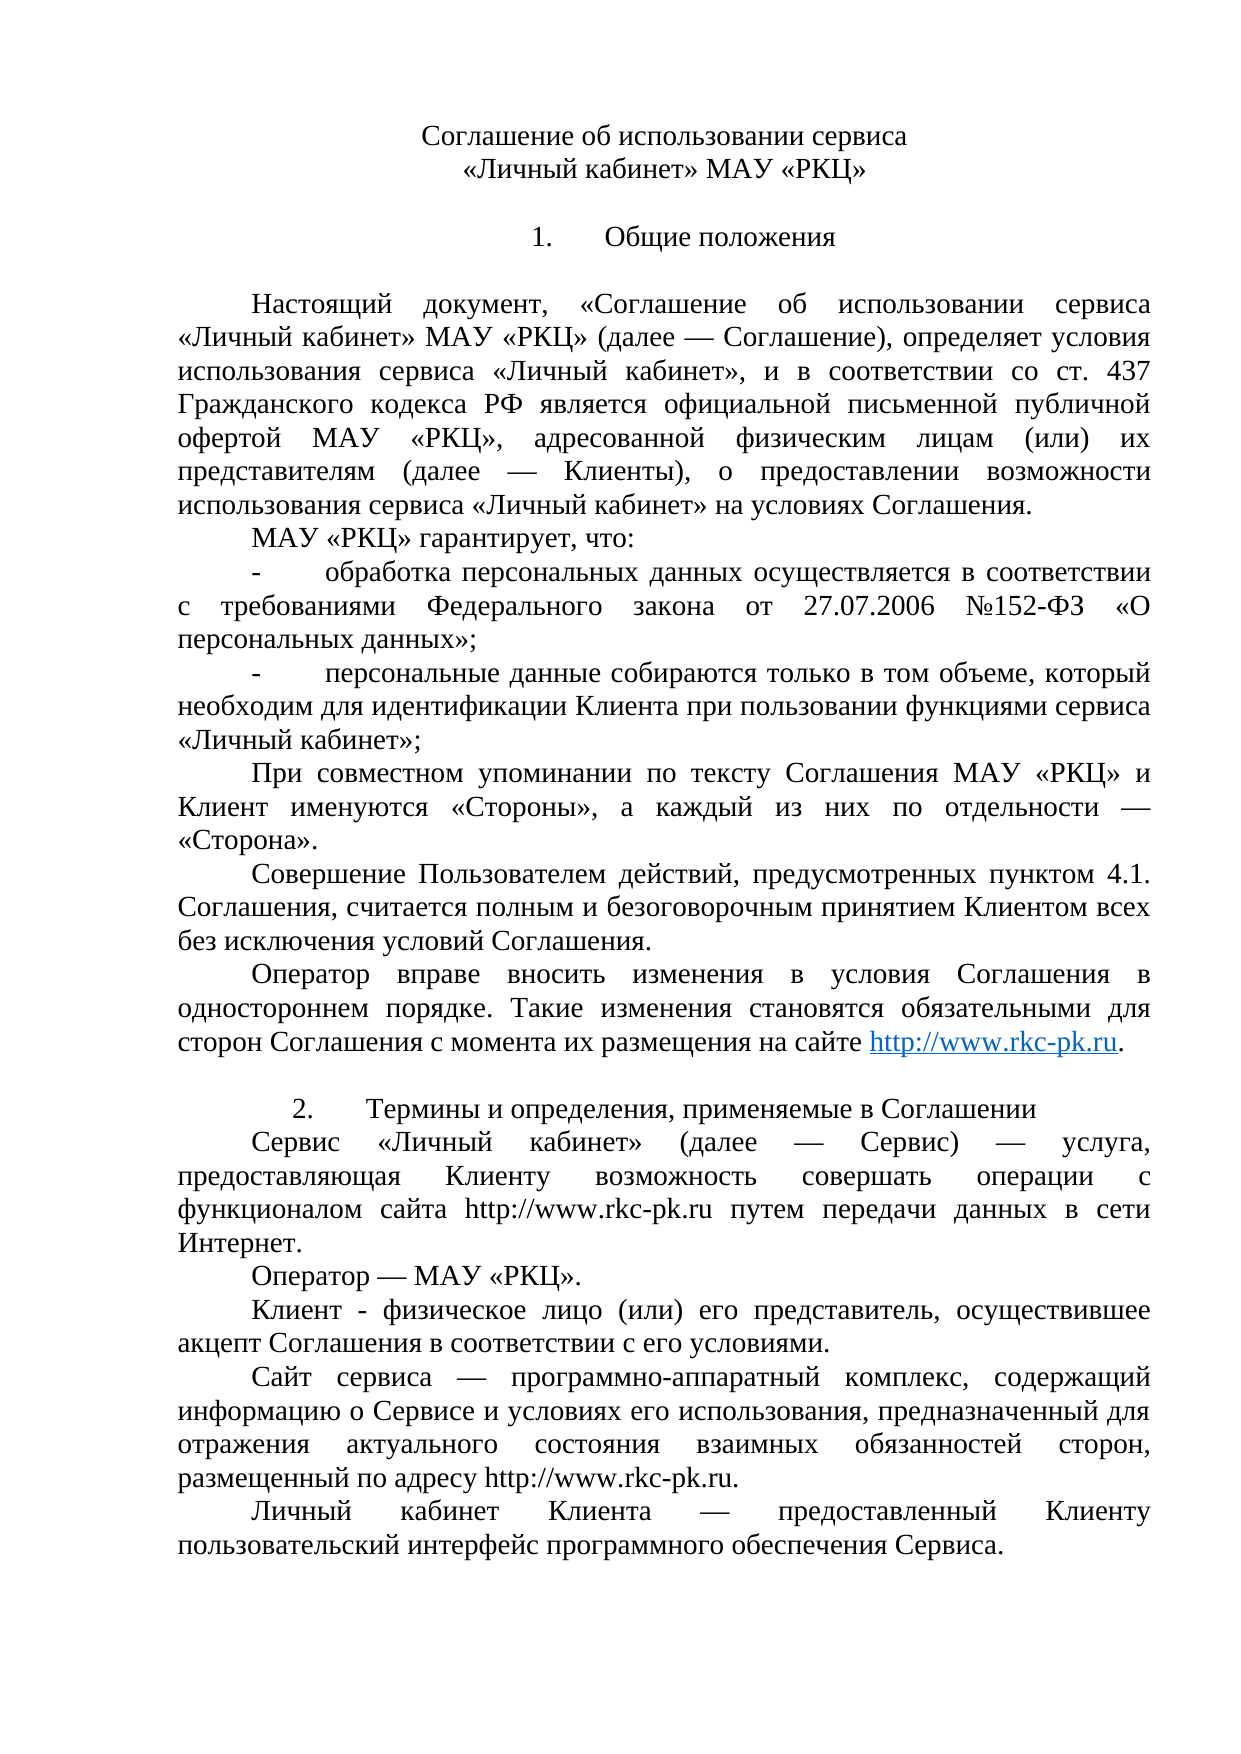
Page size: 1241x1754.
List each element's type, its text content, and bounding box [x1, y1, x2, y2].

text - персональные данные собираются только в том объеме, который необходим для идентификации Клиента при пользовании функциями сервиса «Личный кабинет»; [177, 655, 1152, 755]
text 2. Термины и определения, применяемые в Соглашении [177, 1091, 1152, 1124]
text Сервис «Личный кабинет» (далее — Сервис) — услуга, предоставляющая Клиенту возможность совершать операции с функционалом сайта http://www.rkc-pk.ru путем передачи данных в сети Интернет. [177, 1124, 1152, 1258]
text «Личный кабинет» МАУ «РКЦ» [177, 152, 1152, 185]
text Соглашение об использовании сервиса [177, 118, 1152, 152]
text Сайт сервиса — программно-аппаратный комплекс, содержащий информацию о Сервисе и условиях его использования, предназначенный для отражения актуального состояния взаимных обязанностей сторон, размещенный по адресу http://www.rkc-pk.ru. [177, 1359, 1152, 1493]
list Общие положения [215, 219, 1152, 252]
text Совершение Пользователем действий, предусмотренных пунктом 4.1. Соглашения, считается полным и безоговорочным принятием Клиентом всех без исключения условий Соглашения. [177, 856, 1152, 957]
text МАУ «РКЦ» гарантирует, что: [177, 521, 1152, 554]
text Настоящий документ, «Соглашение об использовании сервиса «Личный кабинет» МАУ «РКЦ» (далее — Соглашение), определяет условия использования сервиса «Личный кабинет», и в соответствии со ст. 437 Гражданского кодекса РФ является официальной письменной публичной офертой МАУ «РКЦ», адресованной физическим лицам (или) их представителям (далее — Клиенты), о предоставлении возможности использования сервиса «Личный кабинет» на условиях Соглашения. [177, 286, 1152, 521]
text Личный кабинет Клиента — предоставленный Клиенту пользовательский интерфейс программного обеспечения Сервиса. [177, 1493, 1152, 1560]
text При совместном упоминании по тексту Соглашения МАУ «РКЦ» и Клиент именуются «Стороны», а каждый из них по отдельности — «Сторона». [177, 755, 1152, 856]
text Оператор — МАУ «РКЦ». [177, 1258, 1152, 1292]
text - обработка персональных данных осуществляется в соответствии с требованиями Федерального закона от 27.07.2006 №152-ФЗ «О персональных данных»; [177, 554, 1152, 655]
text Оператор вправе вносить изменения в условия Соглашения в одностороннем порядке. Такие изменения становятся обязательными для сторон Соглашения с момента их размещения на сайте http://www.rkc-pk.ru. [177, 957, 1152, 1057]
text Клиент - физическое лицо (или) его представитель, осуществившее акцепт Соглашения в соответствии с его условиями. [177, 1292, 1152, 1359]
